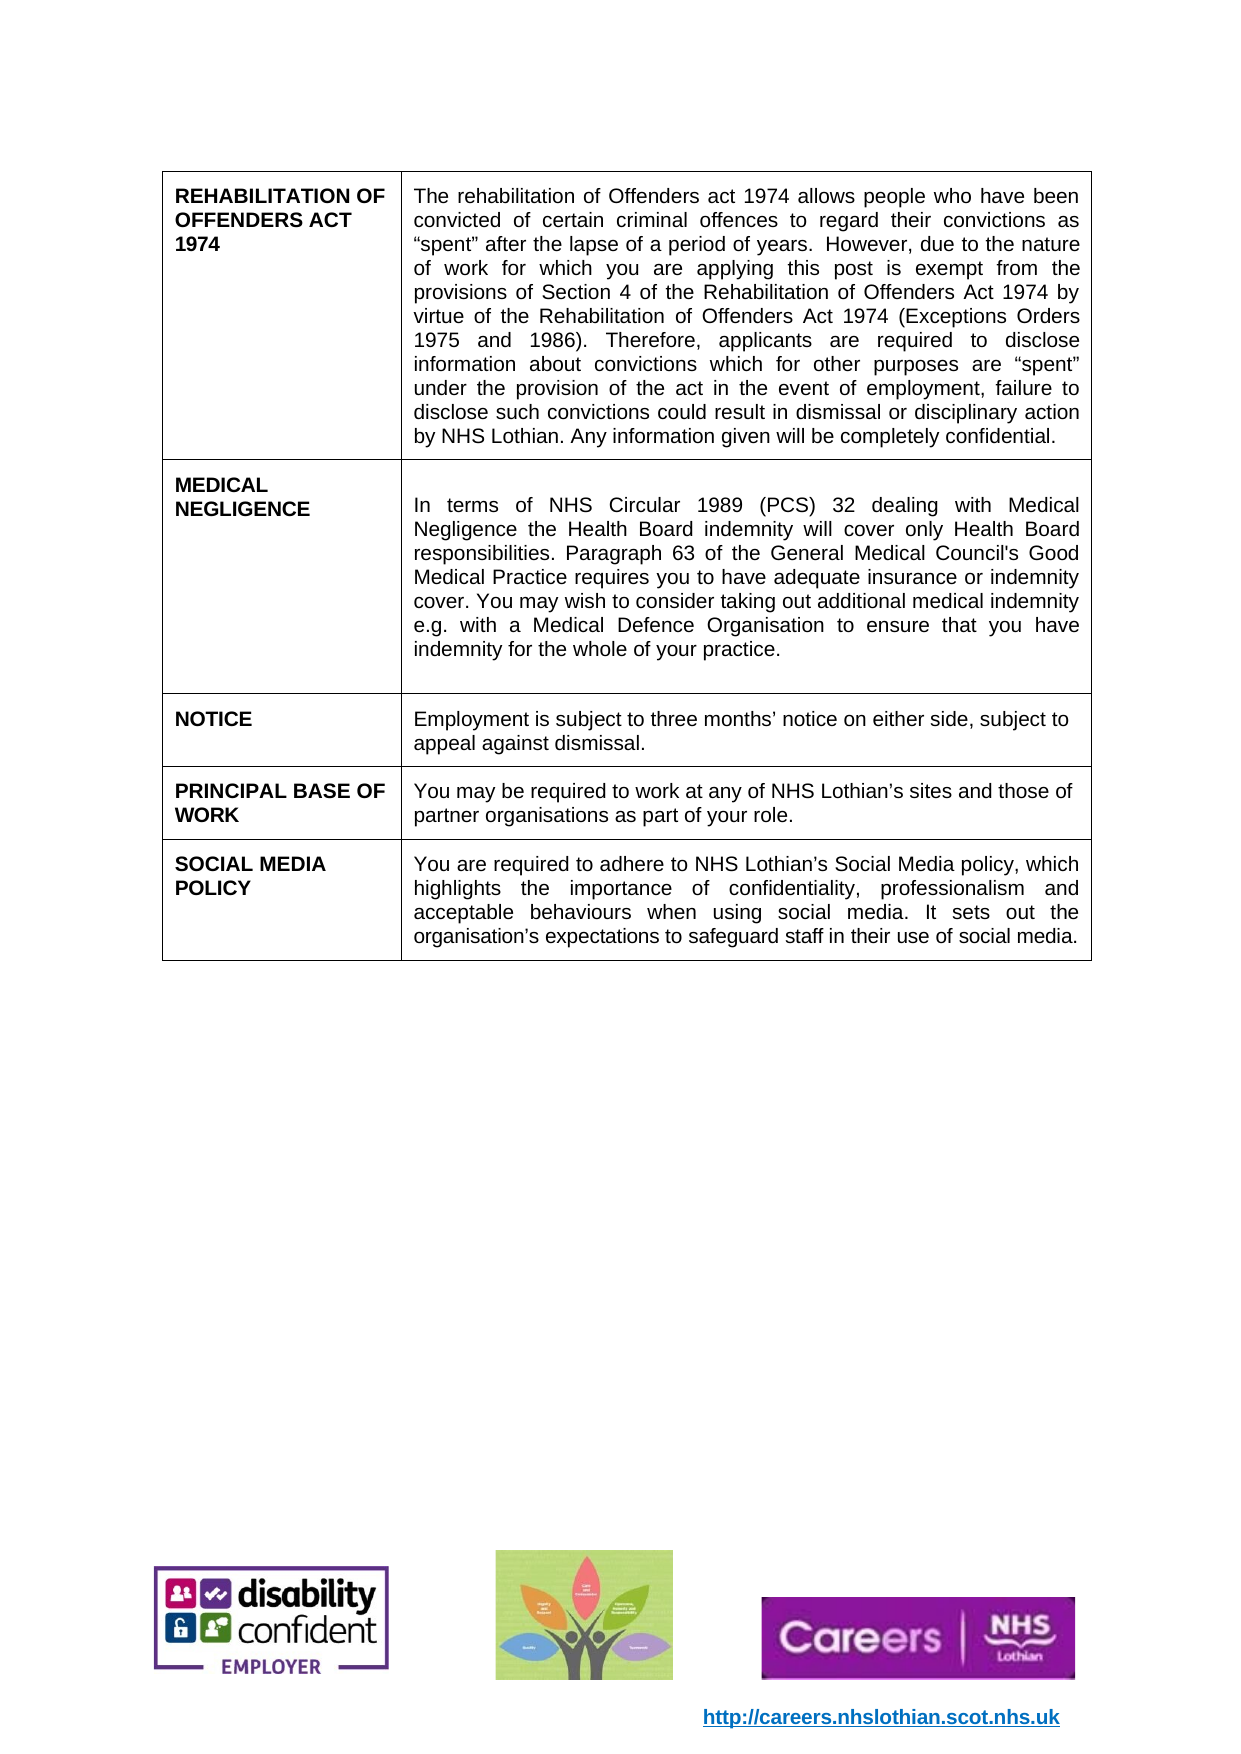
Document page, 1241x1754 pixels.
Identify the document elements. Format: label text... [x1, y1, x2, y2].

table_header The rehabilitation of Offenders act 1974 allows people who have been convicted of certain criminal offences to regard their convictions as “spent” after the lapse of a period of years. However, due to the nature of work for which you are applying this post is exempt from the provisions of Section 4 of the Rehabilitation of Offenders Act 1974 by virtue of the Rehabilitation of Offenders Act 1974 (Exceptions Orders 1975 and 1986). Therefore, applicants are required to disclose information about convictions which for other purposes are “spent” under the provision of the act in the event of employment, failure to disclose such convictions could result in dismissal or disciplinary action by NHS Lothian. Any information given will be completely confidential. [402, 172, 1091, 459]
picture [495, 1550, 673, 1680]
table_cell SOCIAL MEDIA POLICY [163, 840, 401, 960]
table_cell Employment is subject to three months’ notice on either side, subject to appeal against dismissal. [402, 694, 1091, 766]
table_cell MEDICAL NEGLIGENCE [163, 460, 401, 693]
table_header REHABILITATION OF OFFENDERS ACT 1974 [163, 172, 401, 459]
table_cell In terms of NHS Circular 1989 (PCS) 32 dealing with Medical Negligence the Health Board indemnity will cover only Health Board responsibilities. Paragraph 63 of the General Medical Council's Good Medical Practice requires you to have adequate insurance or indemnity cover. You may wish to consider taking out additional medical indemnity e.g. with a Medical Defence Organisation to ensure that you have indemnity for the whole of your practice. [402, 460, 1091, 693]
table_cell You may be required to work at any of NHS Lothian’s sites and those of partner organisations as part of your role. [402, 767, 1091, 839]
picture [761, 1597, 1076, 1680]
table_cell NOTICE [163, 694, 401, 766]
picture [153, 1566, 389, 1674]
table_cell You are required to adhere to NHS Lothian’s Social Media policy, which highlights the importance of confidentiality, professionalism and acceptable behaviours when using social media. It sets out the organisation’s expectations to safeguard staff in their use of social media. [402, 840, 1091, 960]
table_cell PRINCIPAL BASE OF WORK [163, 767, 401, 839]
